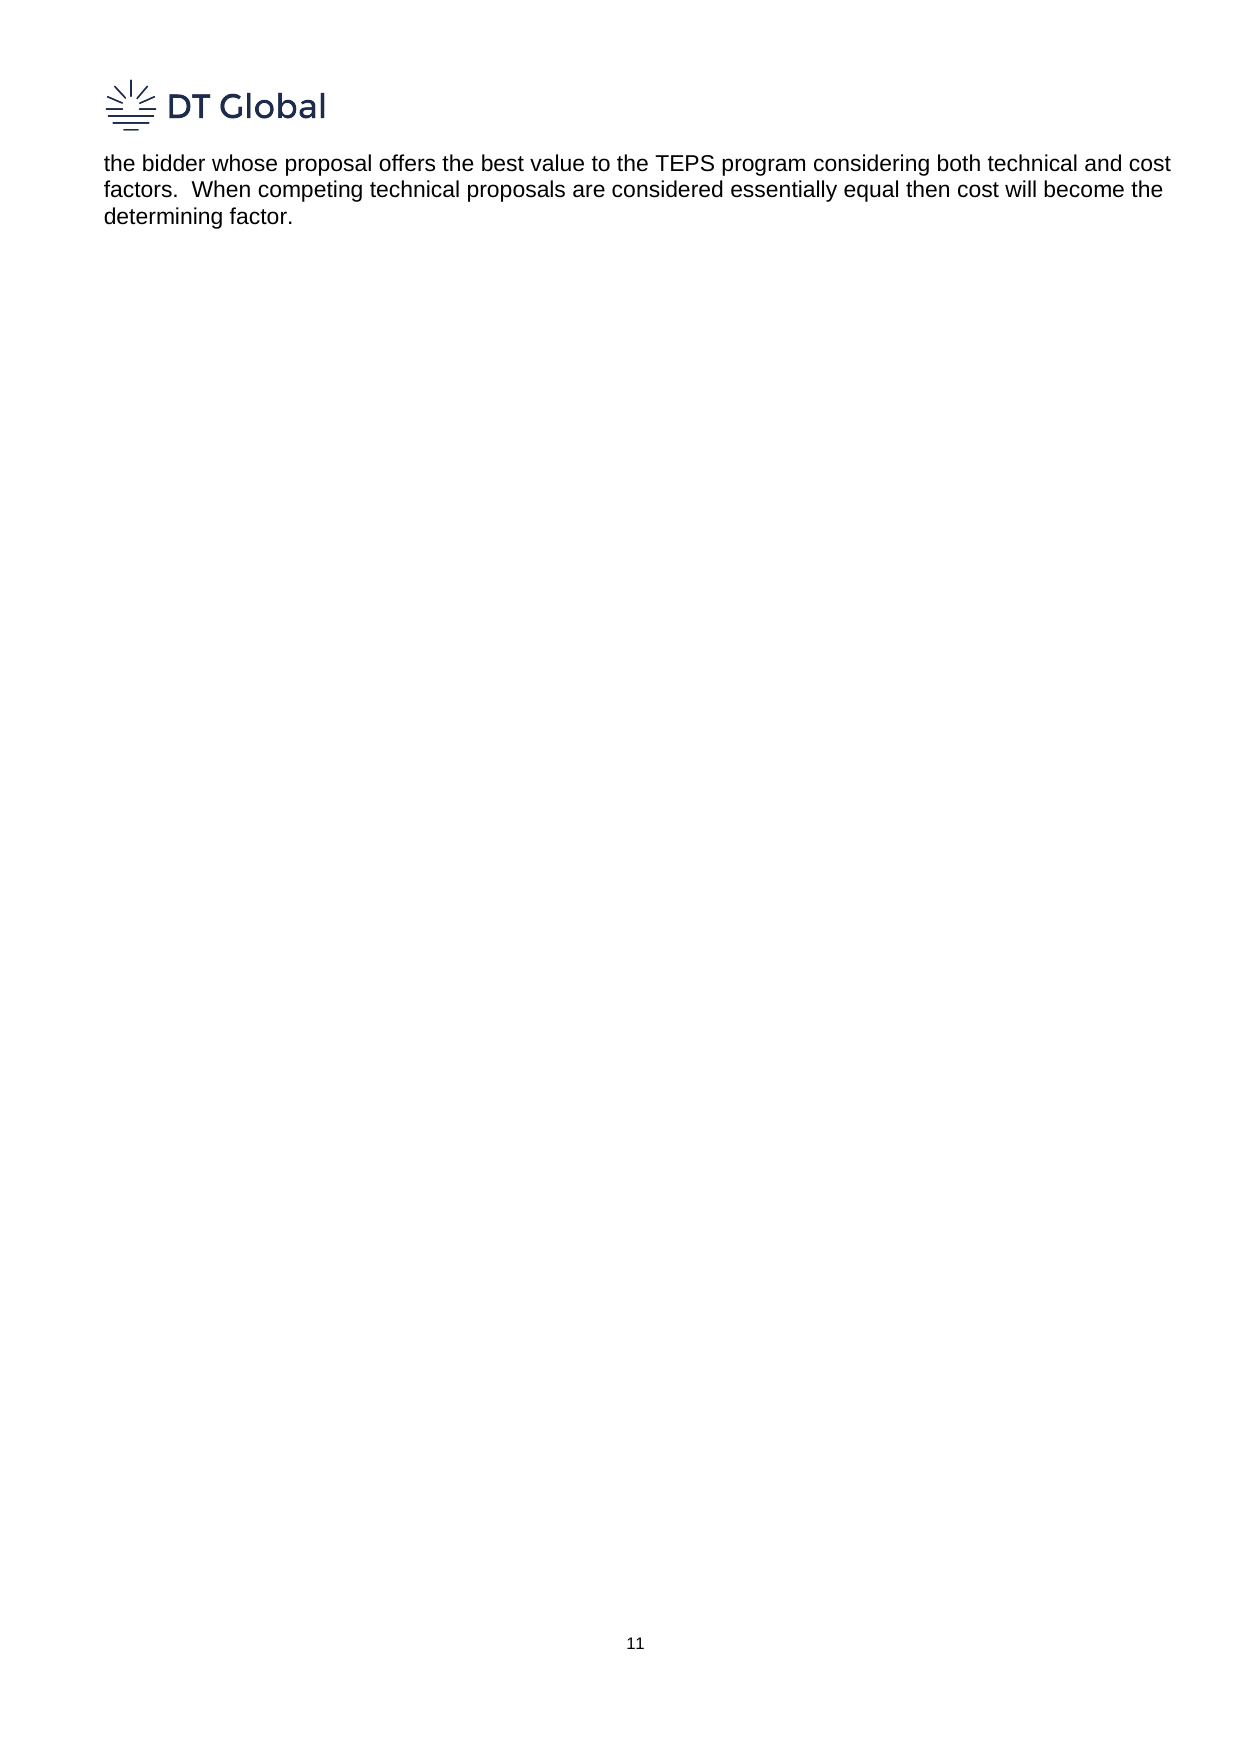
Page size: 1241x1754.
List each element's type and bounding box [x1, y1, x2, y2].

picture [103, 72, 329, 134]
text [103, 150, 1172, 229]
